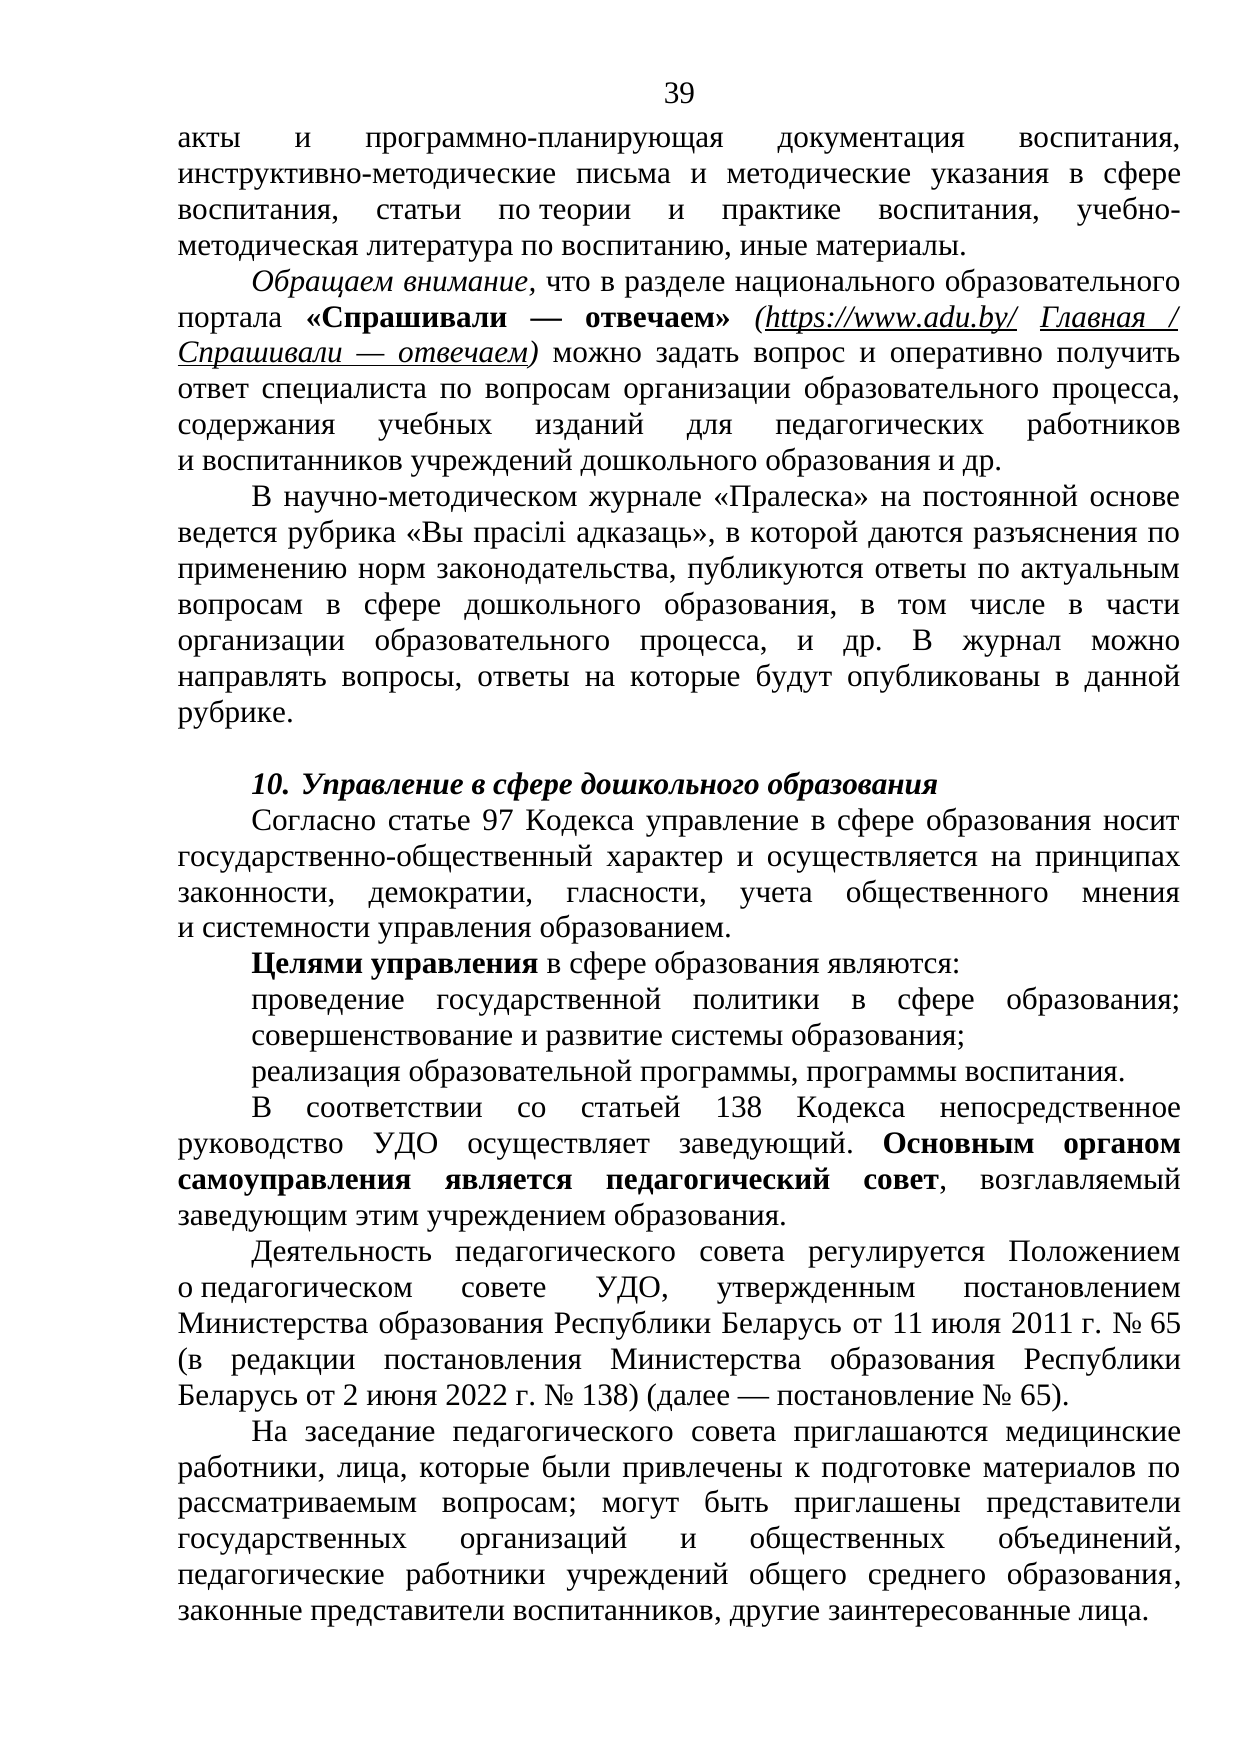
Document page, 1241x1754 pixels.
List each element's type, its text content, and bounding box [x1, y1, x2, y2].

text проведение государственной политики в сфере образования; совершенствование и развитие системы образования; [251, 981, 1181, 1052]
text Согласно статье 97 Кодекса управление в сфере образования носит государственно-общественный характер и осуществляется на принципах законности, демократии, гласности, учета общественного мнения и системности управления образованием. [177, 801, 1181, 945]
text реализация образовательной программы, программы воспитания. [251, 1052, 1181, 1088]
text В соответствии со статьей 138 Кодекса непосредственное руководство УДО осуществляет заведующий. Основным органом самоуправления является педагогический совет, возглавляемый заведующим этим учреждением образования. [177, 1088, 1181, 1232]
text Деятельность педагогического совета регулируется Положением о педагогическом совете УДО, утвержденным постановлением Министерства образования Республики Беларусь от 11 июля 2011 г. № 65 (в редакции постановления Министерства образования Республики Беларусь от 2 июня 2022 г. № 138) (далее — постановление № 65). [177, 1232, 1181, 1412]
text Обращаем внимание, что в разделе национального образовательного портала «Спрашивали — отвечаем» (https://www.adu.by/ Главная / Спрашивали — отвечаем) можно задать вопрос и оперативно получить ответ специалиста по вопросам организации образовательного процесса, содержания учебных изданий для педагогических работников и воспитанников учреждений дошкольного образования и др. [177, 262, 1181, 477]
text На заседание педагогического совета приглашаются медицинские работники, лица, которые были привлечены к подготовке материалов по рассматриваемым вопросам; могут быть приглашены представители государственных организаций и общественных объединений, педагогические работники учреждений общего среднего образования, законные представители воспитанников, другие заинтересованные лица. [177, 1412, 1181, 1627]
text В научно-методическом журнале «Пралеска» на постоянной основе ведется рубрика «Вы прасілі адказаць», в которой даются разъяснения по применению норм законодательства, публикуются ответы по актуальным вопросам в сфере дошкольного образования, в том числе в части организации образовательного процесса, и др. В журнал можно направлять вопросы, ответы на которые будут опубликованы в данной рубрике. [177, 477, 1181, 729]
text 10. Управление в сфере дошкольного образования [177, 765, 1181, 801]
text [177, 118, 1181, 262]
text Целями управления в сфере образования являются: [177, 945, 1181, 981]
